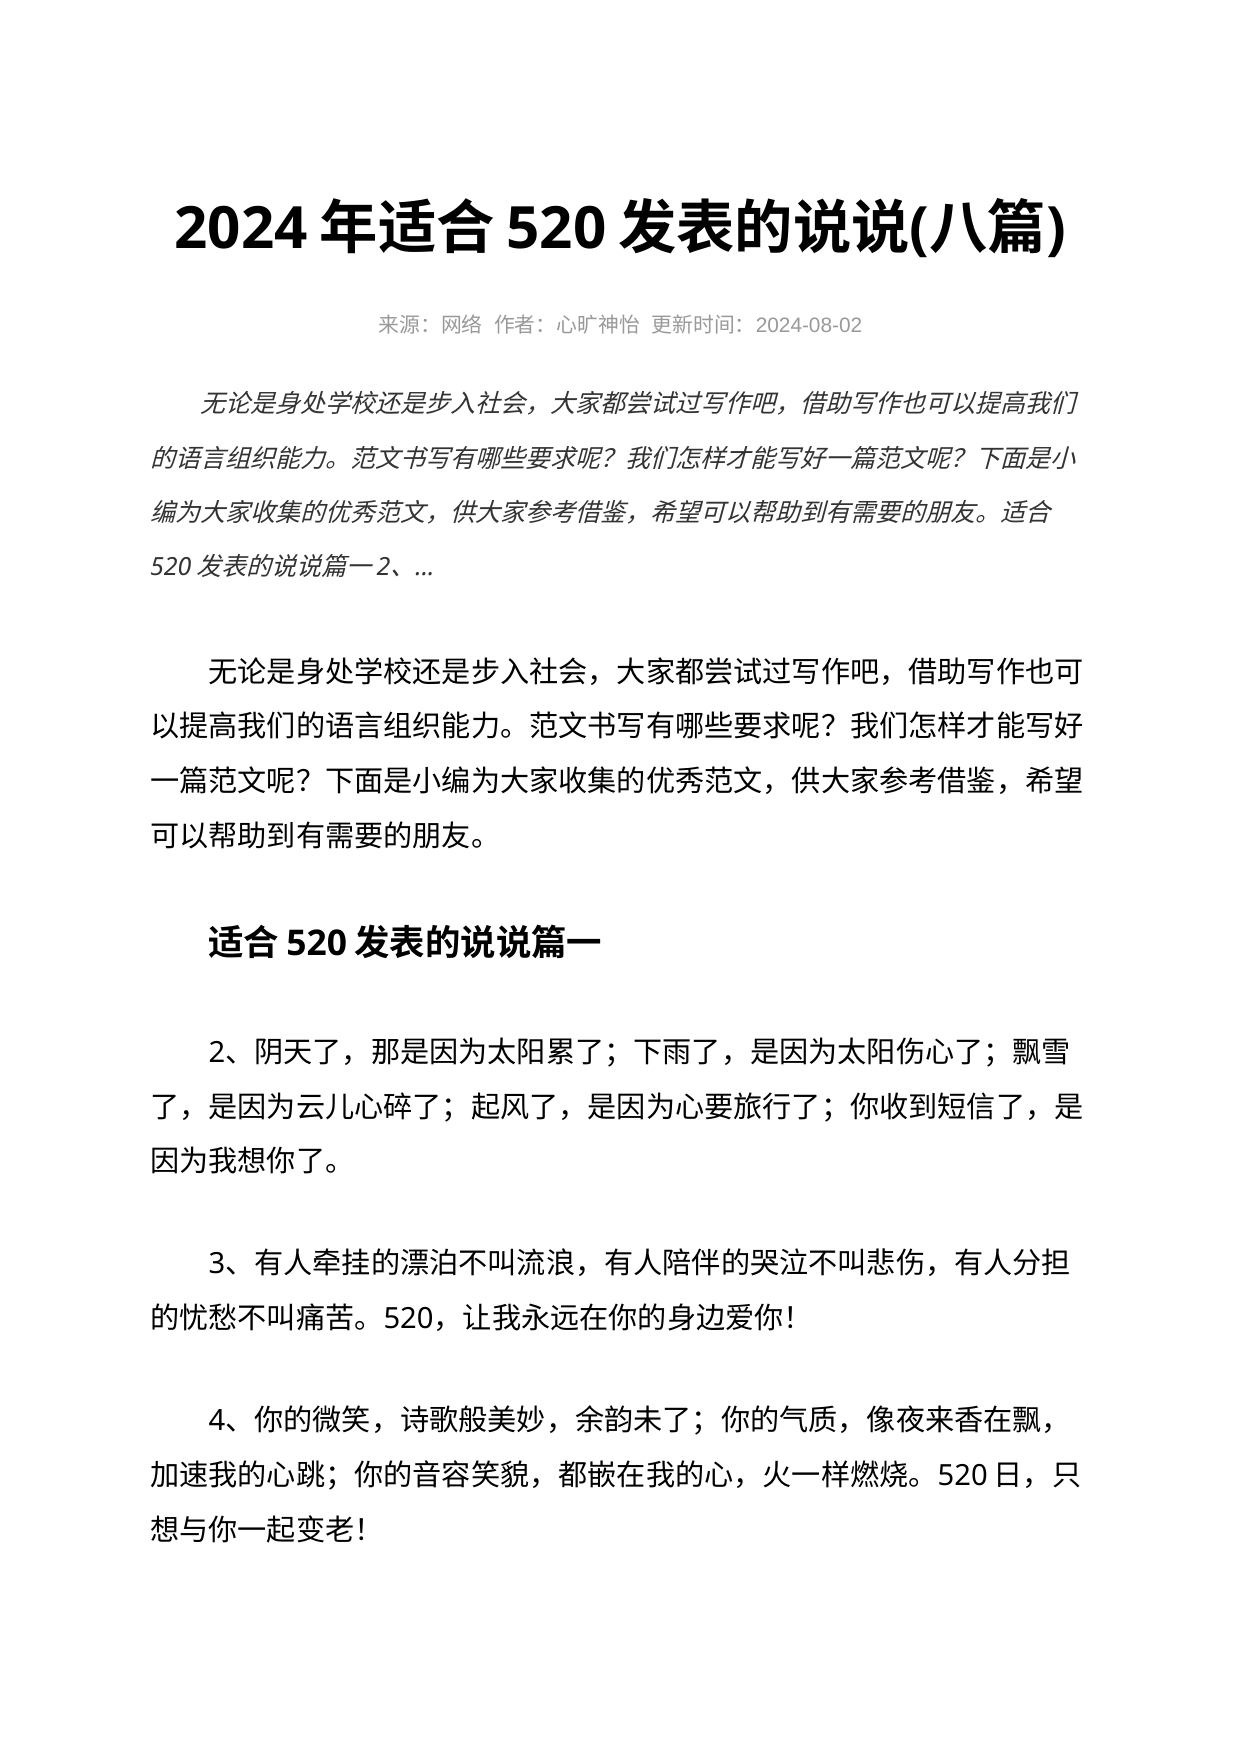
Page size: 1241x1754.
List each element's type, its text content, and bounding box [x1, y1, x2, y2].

text 2、阴天了，那是因为太阳累了；下雨了，是因为太阳伤心了；飘雪了，是因为云儿心碎了；起风了，是因为心要旅行了；你收到短信了，是因为我想你了。 [150, 1028, 1090, 1180]
text 无论是身处学校还是步入社会，大家都尝试过写作吧，借助写作也可以提高我们的语言组织能力。范文书写有哪些要求呢？我们怎样才能写好一篇范文呢？下面是小编为大家收集的优秀范文，供大家参考借鉴，希望可以帮助到有需要的朋友。适合520发表的说说篇一2、... [150, 384, 1090, 583]
text 3、有人牵挂的漂泊不叫流浪，有人陪伴的哭泣不叫悲伤，有人分担的忧愁不叫痛苦。520，让我永远在你的身边爱你！ [150, 1240, 1090, 1337]
text 来源：网络 作者：心旷神怡 更新时间：2024-08-02 [150, 313, 1090, 337]
text 4、你的微笑，诗歌般美妙，余韵未了；你的气质，像夜来香在飘，加速我的心跳；你的音容笑貌，都嵌在我的心，火一样燃烧。520日，只想与你一起变老！ [150, 1397, 1090, 1549]
subtitle 2024年适合520发表的说说(八篇) [150, 181, 1090, 266]
text 适合520发表的说说篇一 [150, 914, 1090, 966]
text 无论是身处学校还是步入社会，大家都尝试过写作吧，借助写作也可以提高我们的语言组织能力。范文书写有哪些要求呢？我们怎样才能写好一篇范文呢？下面是小编为大家收集的优秀范文，供大家参考借鉴，希望可以帮助到有需要的朋友。 [150, 648, 1090, 855]
